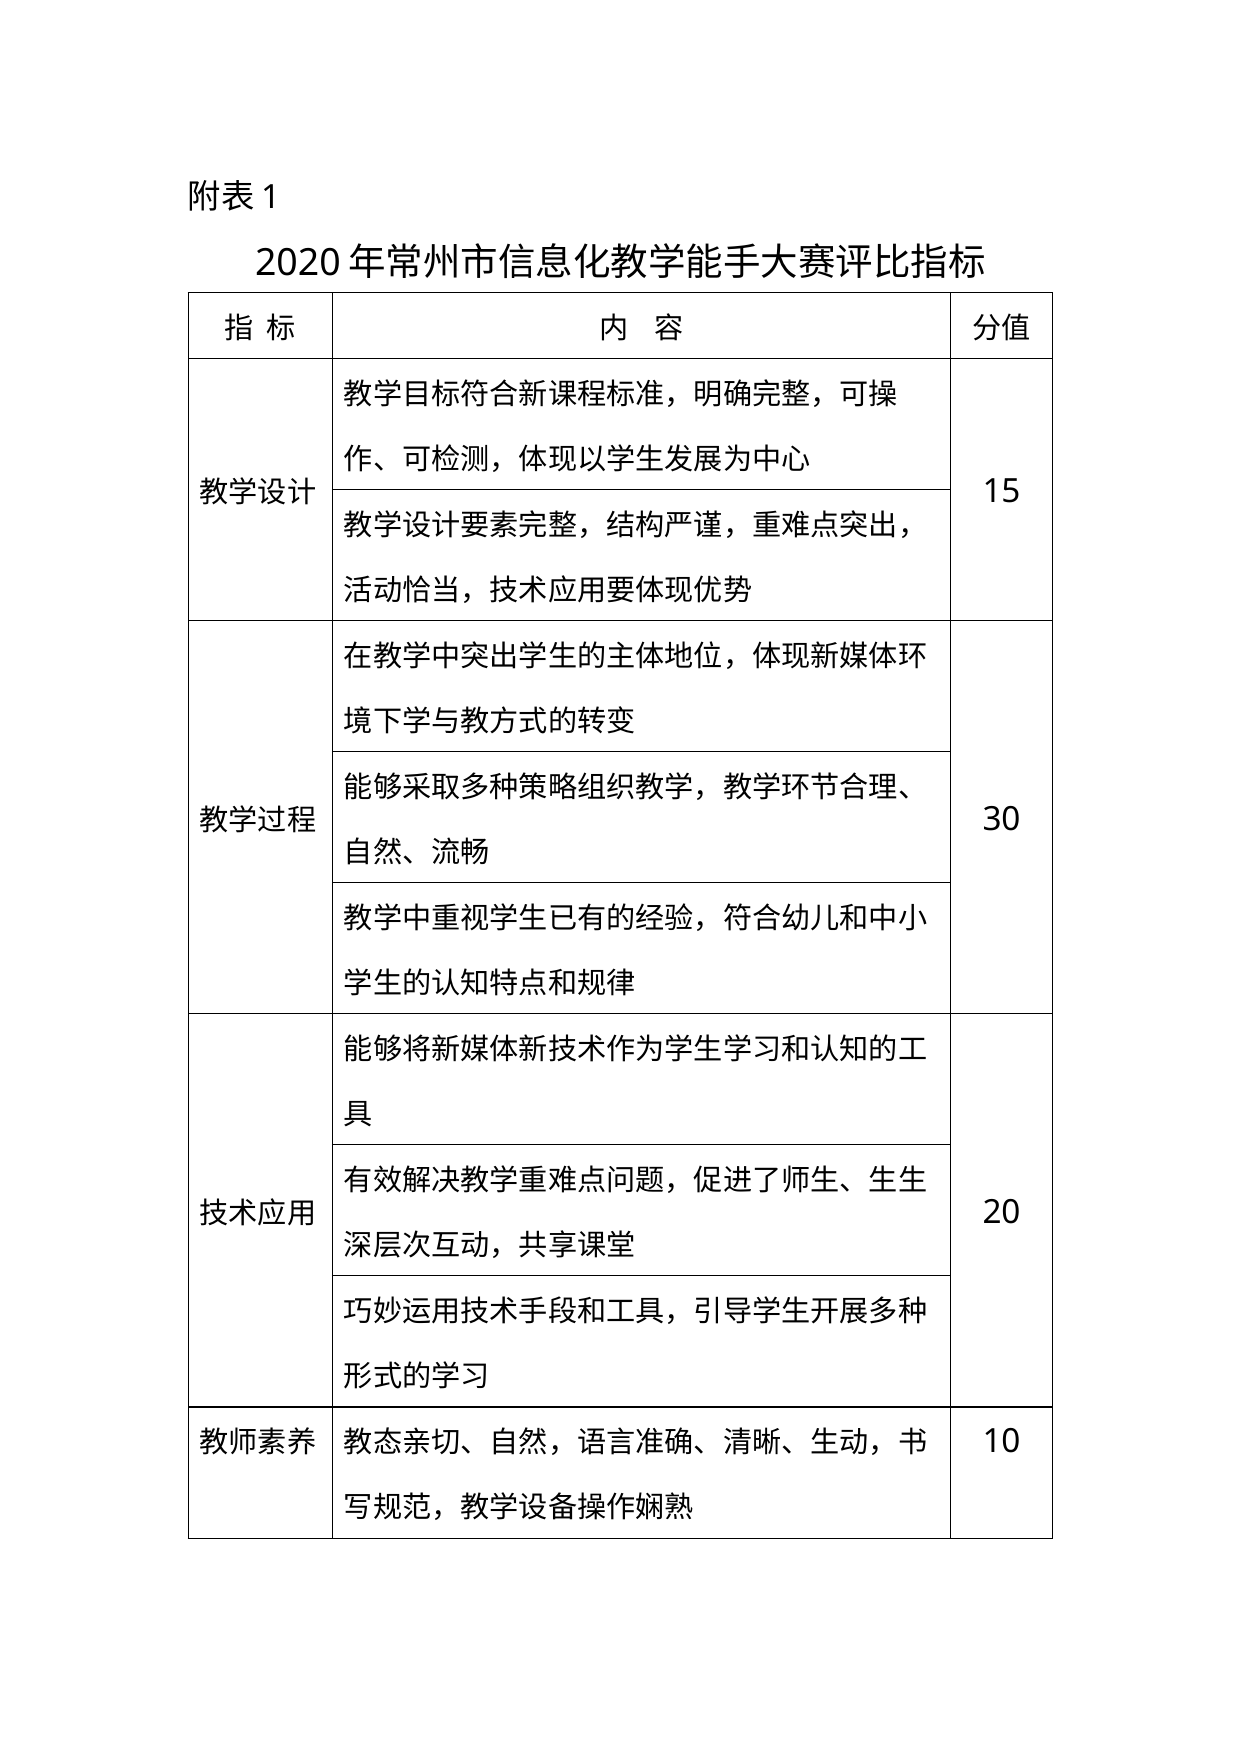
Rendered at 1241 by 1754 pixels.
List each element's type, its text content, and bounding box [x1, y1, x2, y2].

table_cell 教态亲切、自然，语言准确、清晰、生动，书写规范，教学设备操作娴熟 [333, 1408, 950, 1537]
table_cell 教师素养 [189, 1408, 332, 1537]
table_cell 在教学中突出学生的主体地位，体现新媒体环境下学与教方式的转变 [333, 621, 950, 751]
table_cell 15 [951, 359, 1052, 620]
table_cell 20 [951, 1014, 1052, 1406]
text 附表1 [187, 162, 1053, 227]
table_cell 30 [951, 621, 1052, 1013]
table_cell 能够采取多种策略组织教学，教学环节合理、自然、流畅 [333, 752, 950, 882]
table_cell 教学过程 [189, 621, 332, 1013]
table_cell 教学中重视学生已有的经验，符合幼儿和中小学生的认知特点和规律 [333, 883, 950, 1013]
table_cell 巧妙运用技术手段和工具，引导学生开展多种形式的学习 [333, 1276, 950, 1406]
table_cell 教学目标符合新课程标准，明确完整，可操作、可检测，体现以学生发展为中心 [333, 359, 950, 489]
table_cell 有效解决教学重难点问题，促进了师生、生生深层次互动，共享课堂 [333, 1145, 950, 1275]
table_cell 能够将新媒体新技术作为学生学习和认知的工具 [333, 1014, 950, 1144]
table_cell 教学设计要素完整，结构严谨，重难点突出，活动恰当，技术应用要体现优势 [333, 490, 950, 620]
table_cell 教学设计 [189, 359, 332, 620]
table_cell 10 [951, 1408, 1052, 1537]
table_header 分值 [951, 293, 1052, 358]
table_cell 技术应用 [189, 1014, 332, 1406]
table_header 指 标 [189, 293, 332, 358]
table_header 内 容 [333, 293, 950, 358]
text 2020年常州市信息化教学能手大赛评比指标 [187, 227, 1053, 292]
